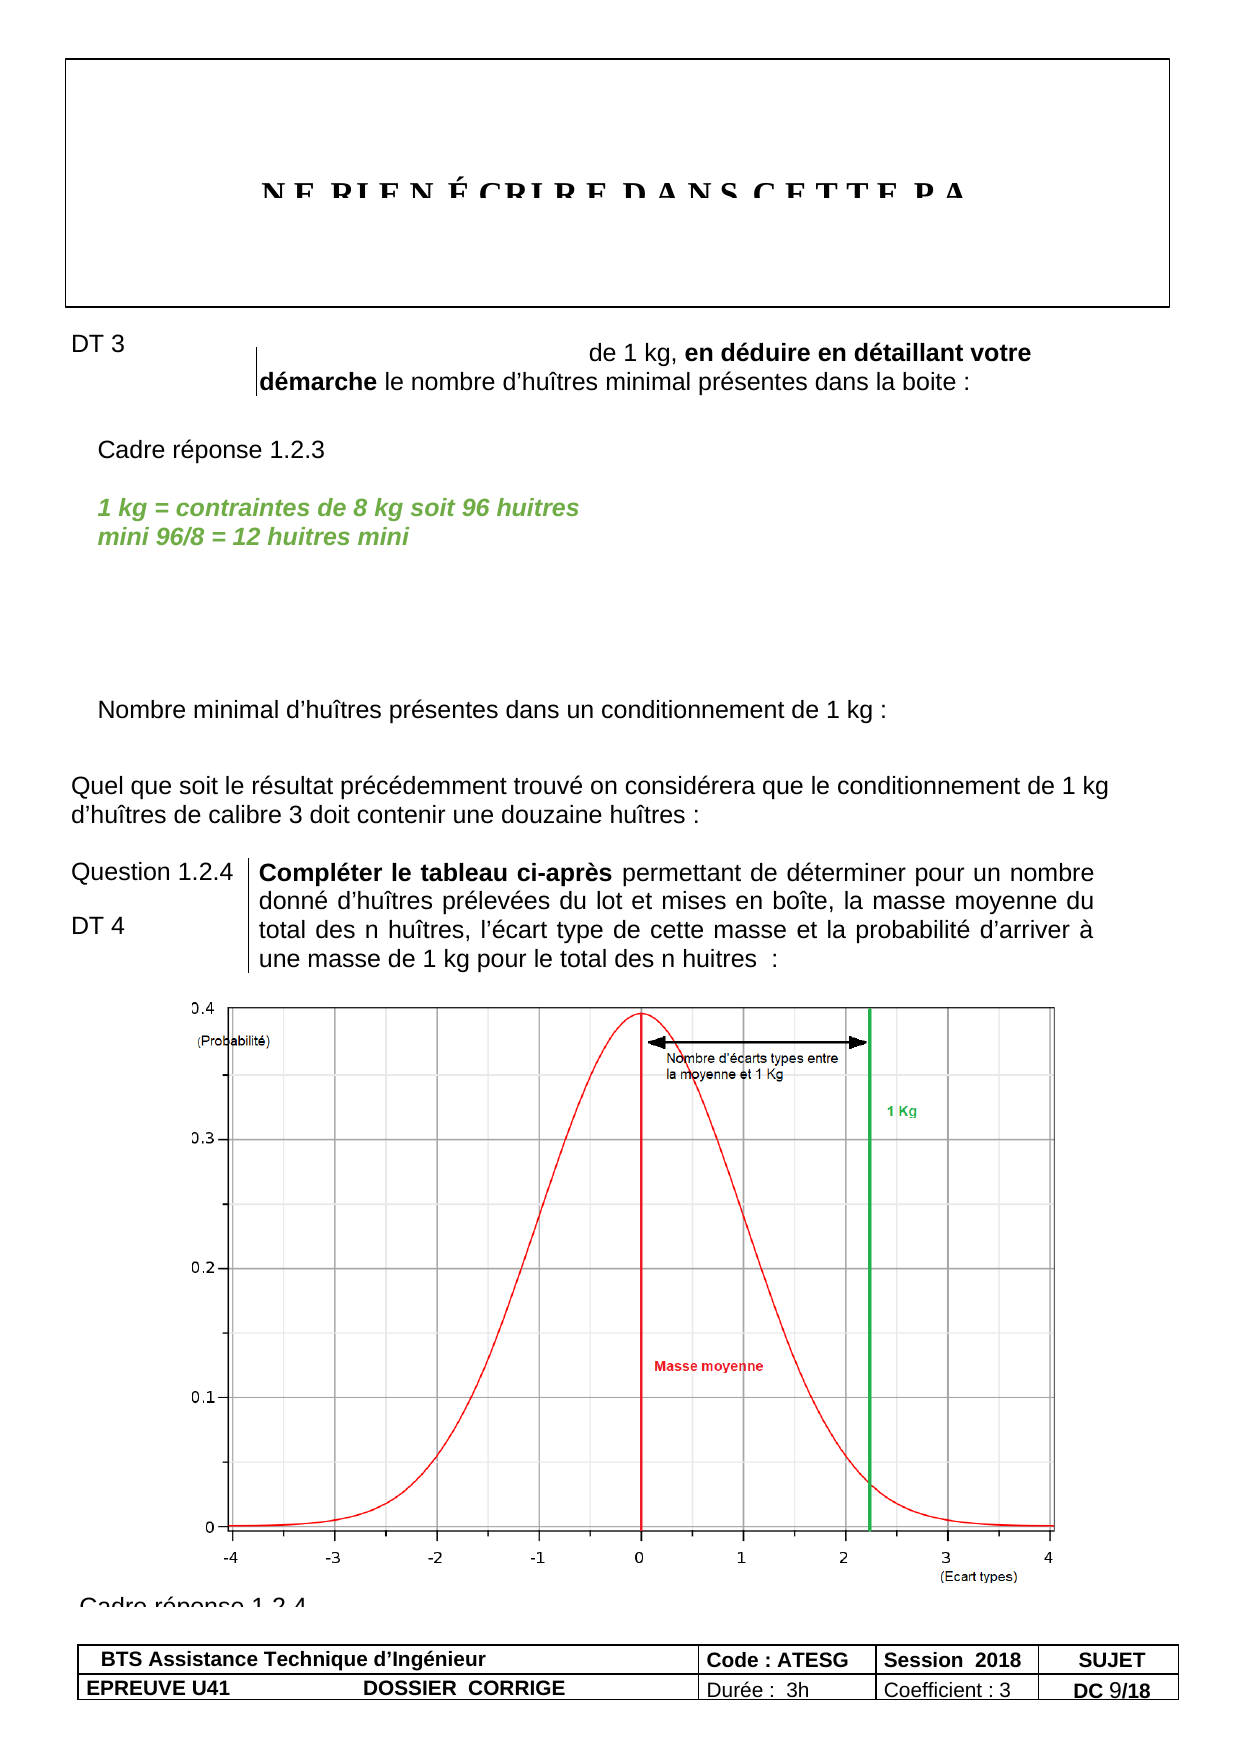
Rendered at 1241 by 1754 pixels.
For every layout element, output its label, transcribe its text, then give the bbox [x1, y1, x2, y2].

table_header Compléter le tableau ci-après permettant de déterminer pour un nombre donné d’huîtres prélevées du lot et mises en boîte, la masse moyenne du total des n huîtres, l’écart type de cette masse et la probabilité d’arriver à une masse de 1 kg pour le total des n huitres : [249, 858, 1116, 973]
text de 1 kg, en déduire en détaillant votre démarche le nombre d’huîtres minimal présentes dans la boite : [259, 338, 1147, 396]
picture [192, 1002, 1055, 1583]
text DT 3 [71, 329, 129, 357]
table_cell DT 4 [50, 899, 248, 973]
text Quel que soit le résultat précédemment trouvé on considérera que le conditionnement de 1 kg d’huîtres de calibre 3 doit contenir une douzaine huîtres : [71, 771, 1201, 829]
table_header Question 1.2.4 [50, 858, 248, 899]
